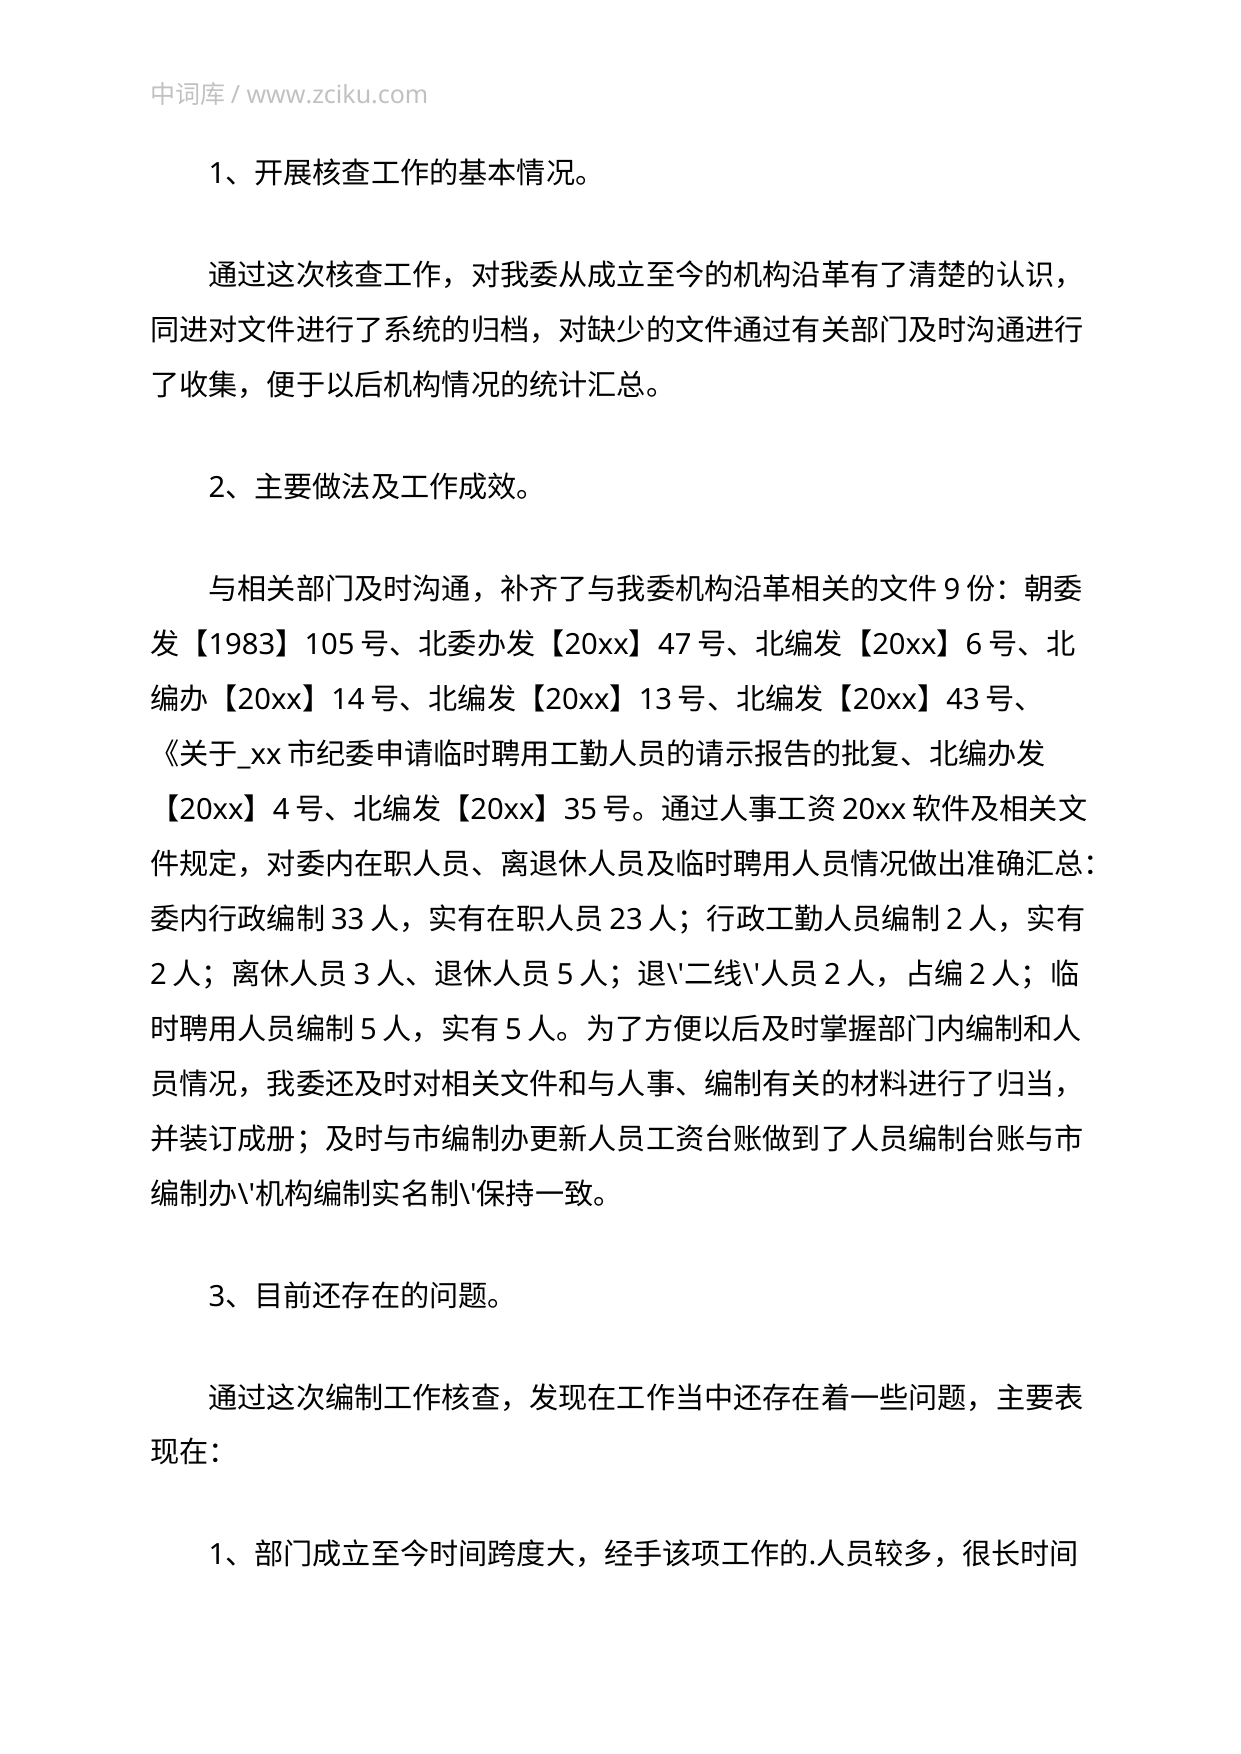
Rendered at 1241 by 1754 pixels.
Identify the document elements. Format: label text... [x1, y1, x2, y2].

text 通过这次编制工作核查，发现在工作当中还存在着一些问题，主要表现在： [150, 1374, 1090, 1471]
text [150, 1531, 1090, 1573]
text 3、目前还存在的问题。 [150, 1272, 1090, 1314]
text 与相关部门及时沟通，补齐了与我委机构沿革相关的文件9份：朝委发【1983】105号、北委办发【20xx】47号、北编发【20xx】6号、北编办【20xx】14号、北编发【20xx】13号、北编发【20xx】43号、《关于_xx市纪委申请临时聘用工勤人员的请示报告的批复、北编办发【20xx】4号、北编发【20xx】35号。通过人事工资20xx软件及相关文件规定，对委内在职人员、离退休人员及临时聘用人员情况做出准确汇总：委内行政编制33人，实有在职人员23人；行政工勤人员编制2人，实有2人；离休人员3人、退休人员5人；退\'二线\'人员2人，占编2人；临时聘用人员编制5人，实有5人。为了方便以后及时掌握部门内编制和人员情况，我委还及时对相关文件和与人事、编制有关的材料进行了归当，并装订成册；及时与市编制办更新人员工资台账做到了人员编制台账与市编制办\'机构编制实名制\'保持一致。 [150, 566, 1090, 1213]
text 1、开展核查工作的基本情况。 [150, 150, 1090, 192]
text 通过这次核查工作，对我委从成立至今的机构沿革有了清楚的认识，同进对文件进行了系统的归档，对缺少的文件通过有关部门及时沟通进行了收集，便于以后机构情况的统计汇总。 [150, 252, 1090, 404]
text 2、主要做法及工作成效。 [150, 463, 1090, 506]
